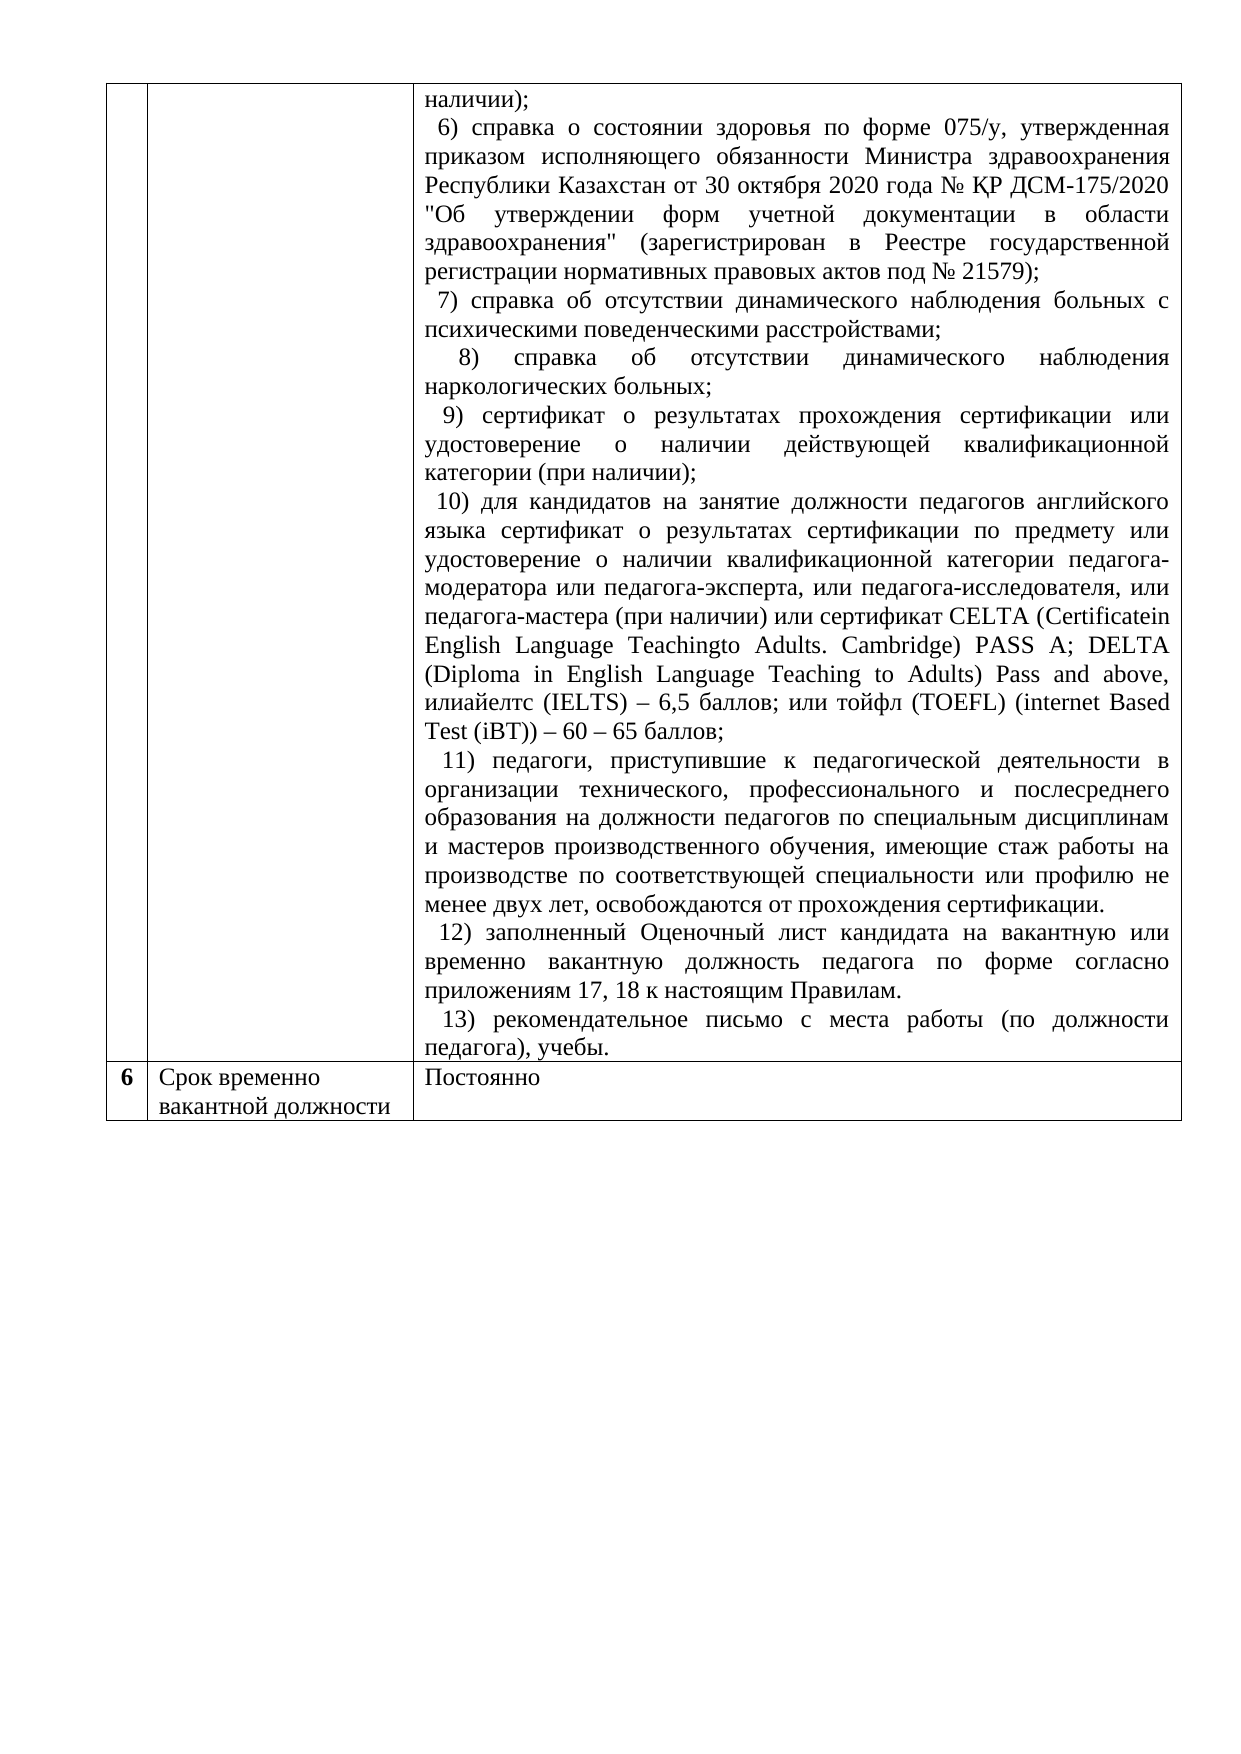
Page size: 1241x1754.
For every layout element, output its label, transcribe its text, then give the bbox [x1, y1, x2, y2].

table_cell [148, 84, 413, 1061]
table_cell 5 [107, 84, 147, 1061]
table_cell Срок временно вакантной должности [148, 1062, 413, 1120]
table_cell Постоянно [414, 1062, 1181, 1120]
table_cell 6 [107, 1062, 147, 1120]
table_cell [414, 84, 1181, 1061]
